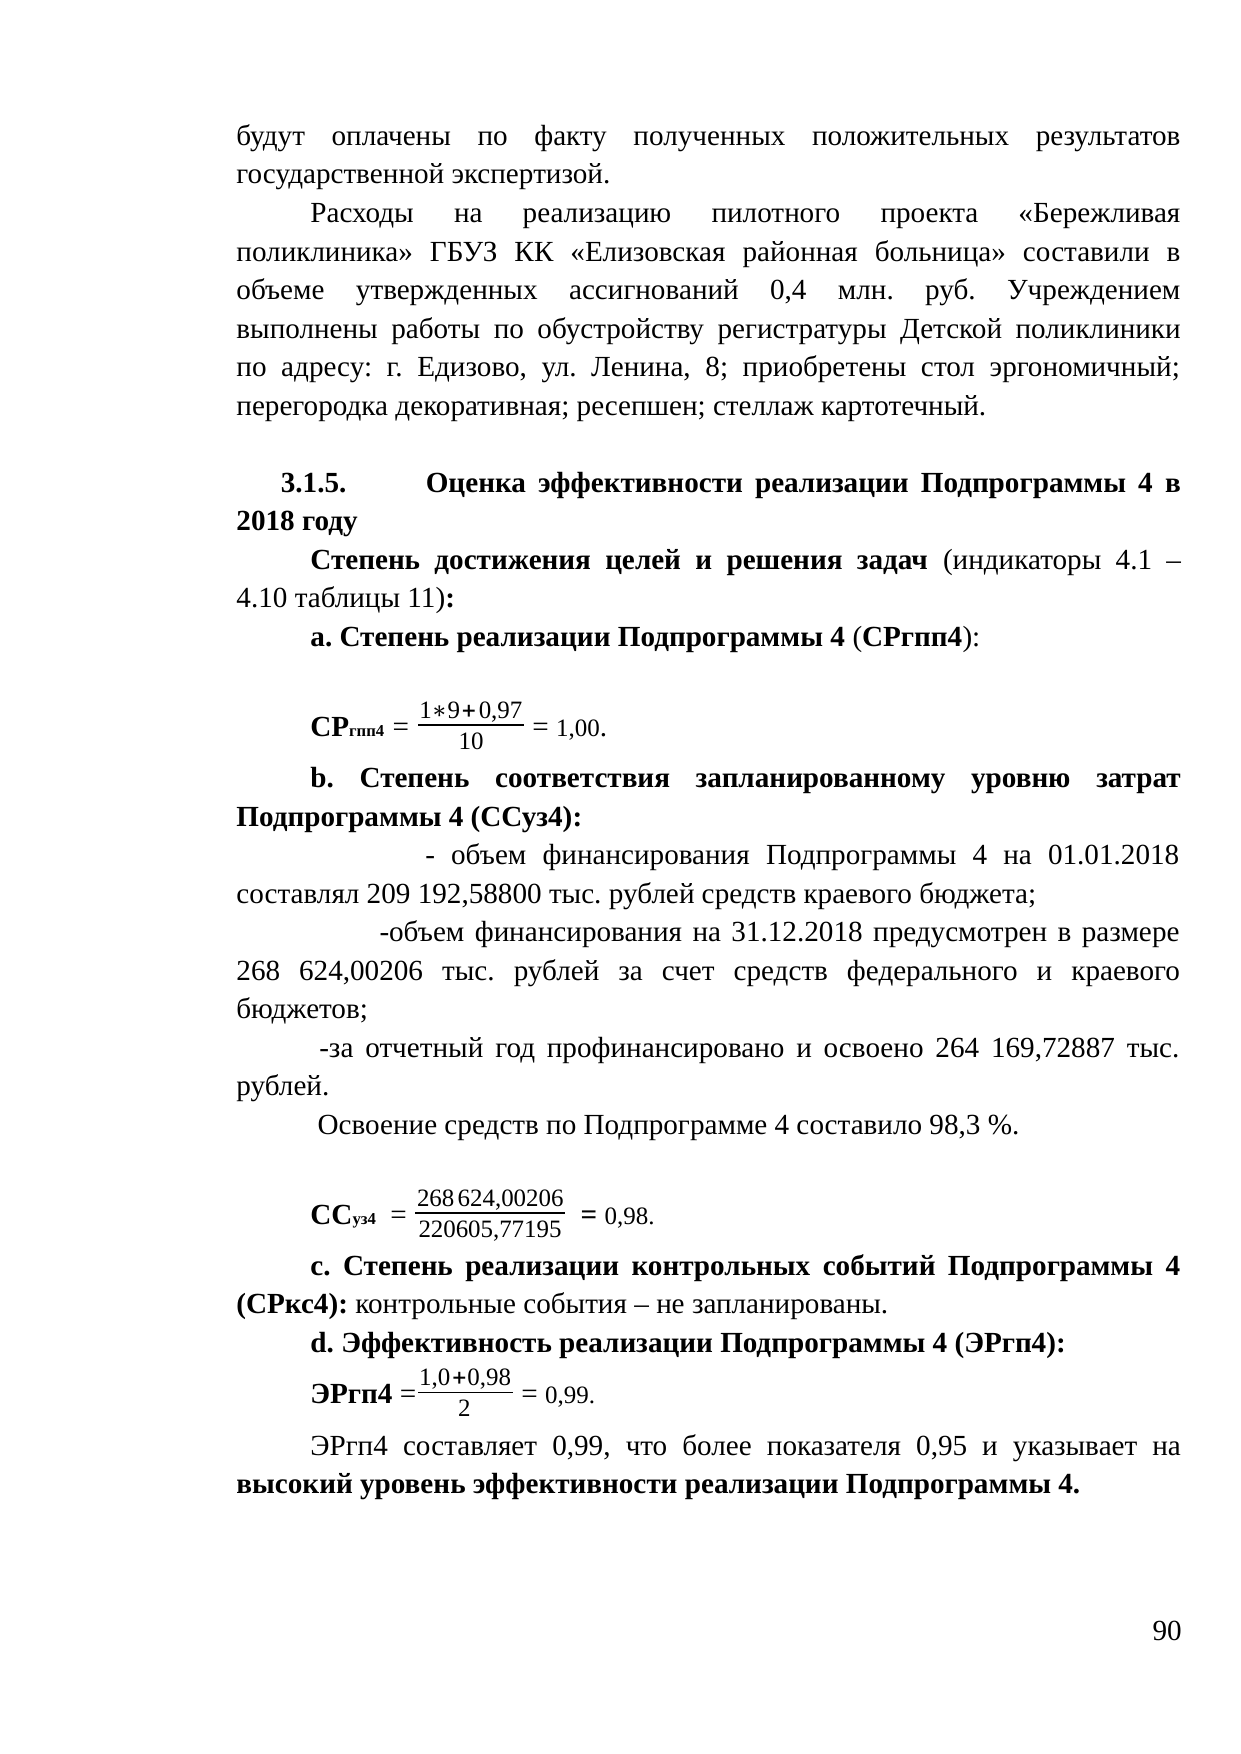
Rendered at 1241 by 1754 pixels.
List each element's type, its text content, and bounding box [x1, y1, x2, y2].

text Освоение средств по Подпрограмме 4 составило 98,3 %. [236, 1107, 1181, 1141]
text ССуз4 = = 0,98. [236, 1184, 1181, 1243]
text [236, 118, 1181, 190]
text ЭРгп4 = = 0,99. [236, 1364, 1181, 1423]
text c. Степень реализации контрольных событий Подпрограммы 4 (СРкс4): контрольные события – не запланированы. [236, 1248, 1181, 1320]
text Степень достижения целей и решения задач (индикаторы 4.1 – 4.10 таблицы 11): [236, 542, 1181, 614]
text - объем финансирования Подпрограммы 4 на 01.01.2018 составлял 209 192,58800 тыс. рублей средств краевого бюджета; [236, 837, 1181, 909]
list Оценка эффективности реализации Подпрограммы 4 в 2018 году [236, 465, 1181, 537]
text Расходы на реализацию пилотного проекта «Бережливая поликлиника» ГБУЗ КК «Елизовская районная больница» составили в объеме утвержденных ассигнований 0,4 млн. руб. Учреждением выполнены работы по обустройству регистратуры Детской поликлиники по адресу: г. Едизово, ул. Ленина, 8; приобретены стол эргономичный; перегородка декоративная; ресепшен; стеллаж картотечный. [236, 195, 1181, 421]
text b. Степень соответствия запланированному уровню затрат Подпрограммы 4 (ССуз4): [236, 760, 1181, 832]
text СРгпп4 = = 1,00. [236, 696, 1181, 755]
text a. Степень реализации Подпрограммы 4 (СРгпп4): [236, 619, 1181, 653]
text -за отчетный год профинансировано и освоено 264 169,72887 тыс. рублей. [236, 1030, 1181, 1102]
text ЭРгп4 составляет 0,99, что более показателя 0,95 и указывает на высокий уровень эффективности реализации Подпрограммы 4. [236, 1428, 1181, 1500]
text d. Эффективность реализации Подпрограммы 4 (ЭРгп4): [236, 1325, 1181, 1359]
text -объем финансирования на 31.12.2018 предусмотрен в размере 268 624,00206 тыс. рублей за счет средств федерального и краевого бюджетов; [236, 914, 1181, 1025]
